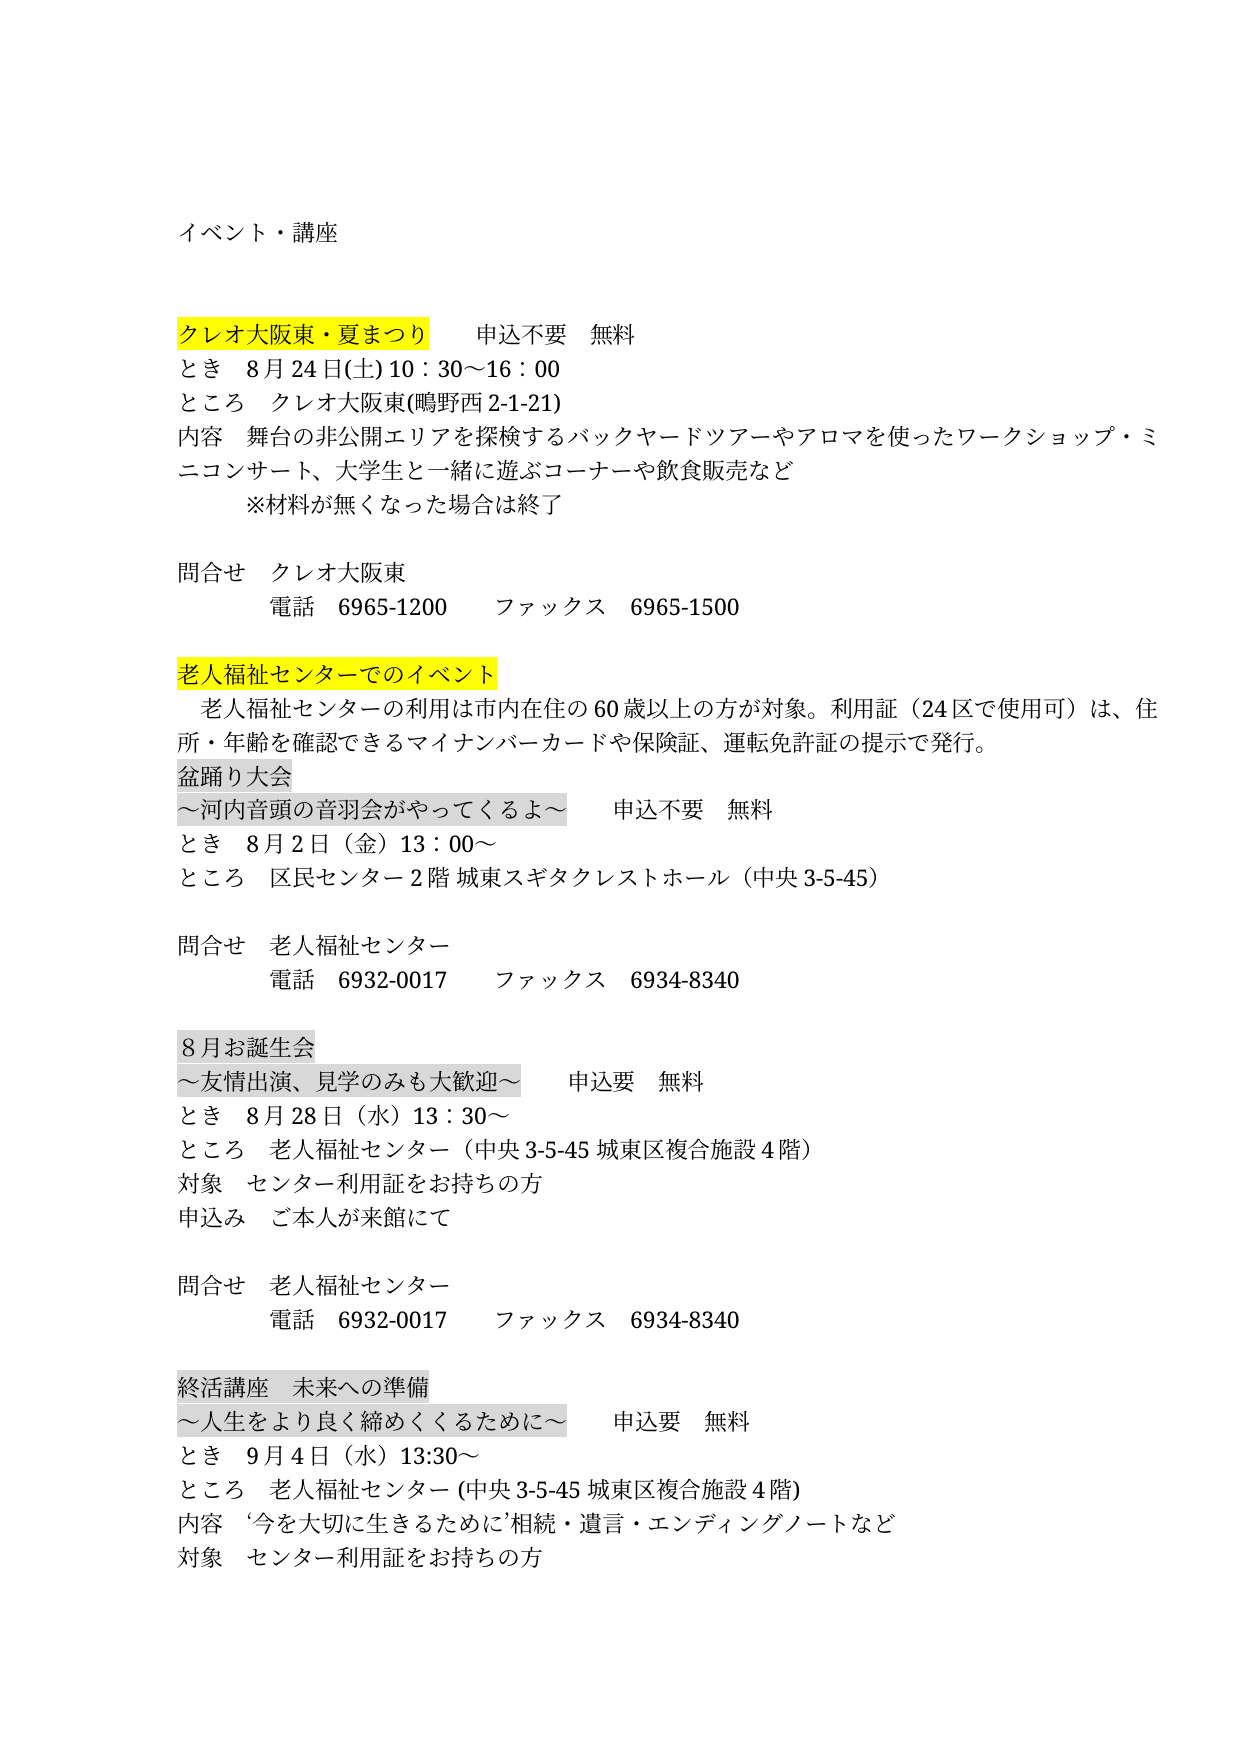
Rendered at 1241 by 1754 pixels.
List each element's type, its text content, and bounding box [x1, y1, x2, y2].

text 対象 センター利用証をお持ちの方 [177, 1166, 1177, 1199]
text 終活講座 未来への準備 [177, 1369, 1177, 1403]
text ところ 老人福祉センター (中央3-5-45 城東区複合施設4階) [177, 1471, 1177, 1505]
text ～人生をより良く締めくくるために～ 申込要 無料 [177, 1403, 1177, 1437]
text 問合せ 老人福祉センター [177, 1267, 1177, 1301]
text 対象 センター利用証をお持ちの方 [177, 1539, 1177, 1573]
text 盆踊り大会 [177, 758, 1177, 792]
text 電話 6932-0017 ファックス 6934-8340 [177, 1301, 1177, 1335]
text イベント・講座 [177, 215, 1177, 249]
text ところ 老人福祉センター（中央3-5-45 城東区複合施設4階） [177, 1132, 1177, 1166]
text 電話 6932-0017 ファックス 6934-8340 [177, 962, 1177, 996]
text 老人福祉センターの利用は市内在住の60歳以上の方が対象。利用証（24区で使用可）は、住所・年齢を確認できるマイナンバーカードや保険証、運転免許証の提示で発行。 [177, 690, 1177, 758]
text 内容 舞台の非公開エリアを探検するバックヤードツアーやアロマを使ったワークショップ・ミニコンサート、大学生と一緒に遊ぶコーナーや飲食販売など [177, 418, 1177, 486]
text 問合せ クレオ大阪東 [177, 554, 1177, 588]
text とき 8月2日（金）13：00～ [177, 826, 1177, 860]
text 問合せ 老人福祉センター [177, 928, 1177, 962]
text とき 8月24日(土) 10：30～16：00 [177, 351, 1177, 384]
text とき 9月4日（水）13:30～ [177, 1437, 1177, 1471]
text 内容 ‘今を大切に生きるために’相続・遺言・エンディングノートなど [177, 1505, 1177, 1539]
text 電話 6965-1200 ファックス 6965-1500 [177, 588, 1177, 622]
text ～河内音頭の音羽会がやってくるよ～ 申込不要 無料 [177, 792, 1177, 826]
text ～友情出演、見学のみも大歓迎～ 申込要 無料 [177, 1064, 1177, 1098]
text ところ 区民センター2階 城東スギタクレストホール（中央3-5-45） [177, 860, 1177, 894]
text ※材料が無くなった場合は終了 [177, 486, 1177, 520]
text 老人福祉センターでのイベント [177, 656, 1177, 690]
text とき 8月28日（水）13：30～ [177, 1098, 1177, 1132]
text ８月お誕生会 [177, 1030, 1177, 1064]
text クレオ大阪東・夏まつり 申込不要 無料 [177, 317, 1177, 351]
text 申込み ご本人が来館にて [177, 1199, 1177, 1233]
text ところ クレオ大阪東(鴫野西2-1-21) [177, 384, 1177, 418]
